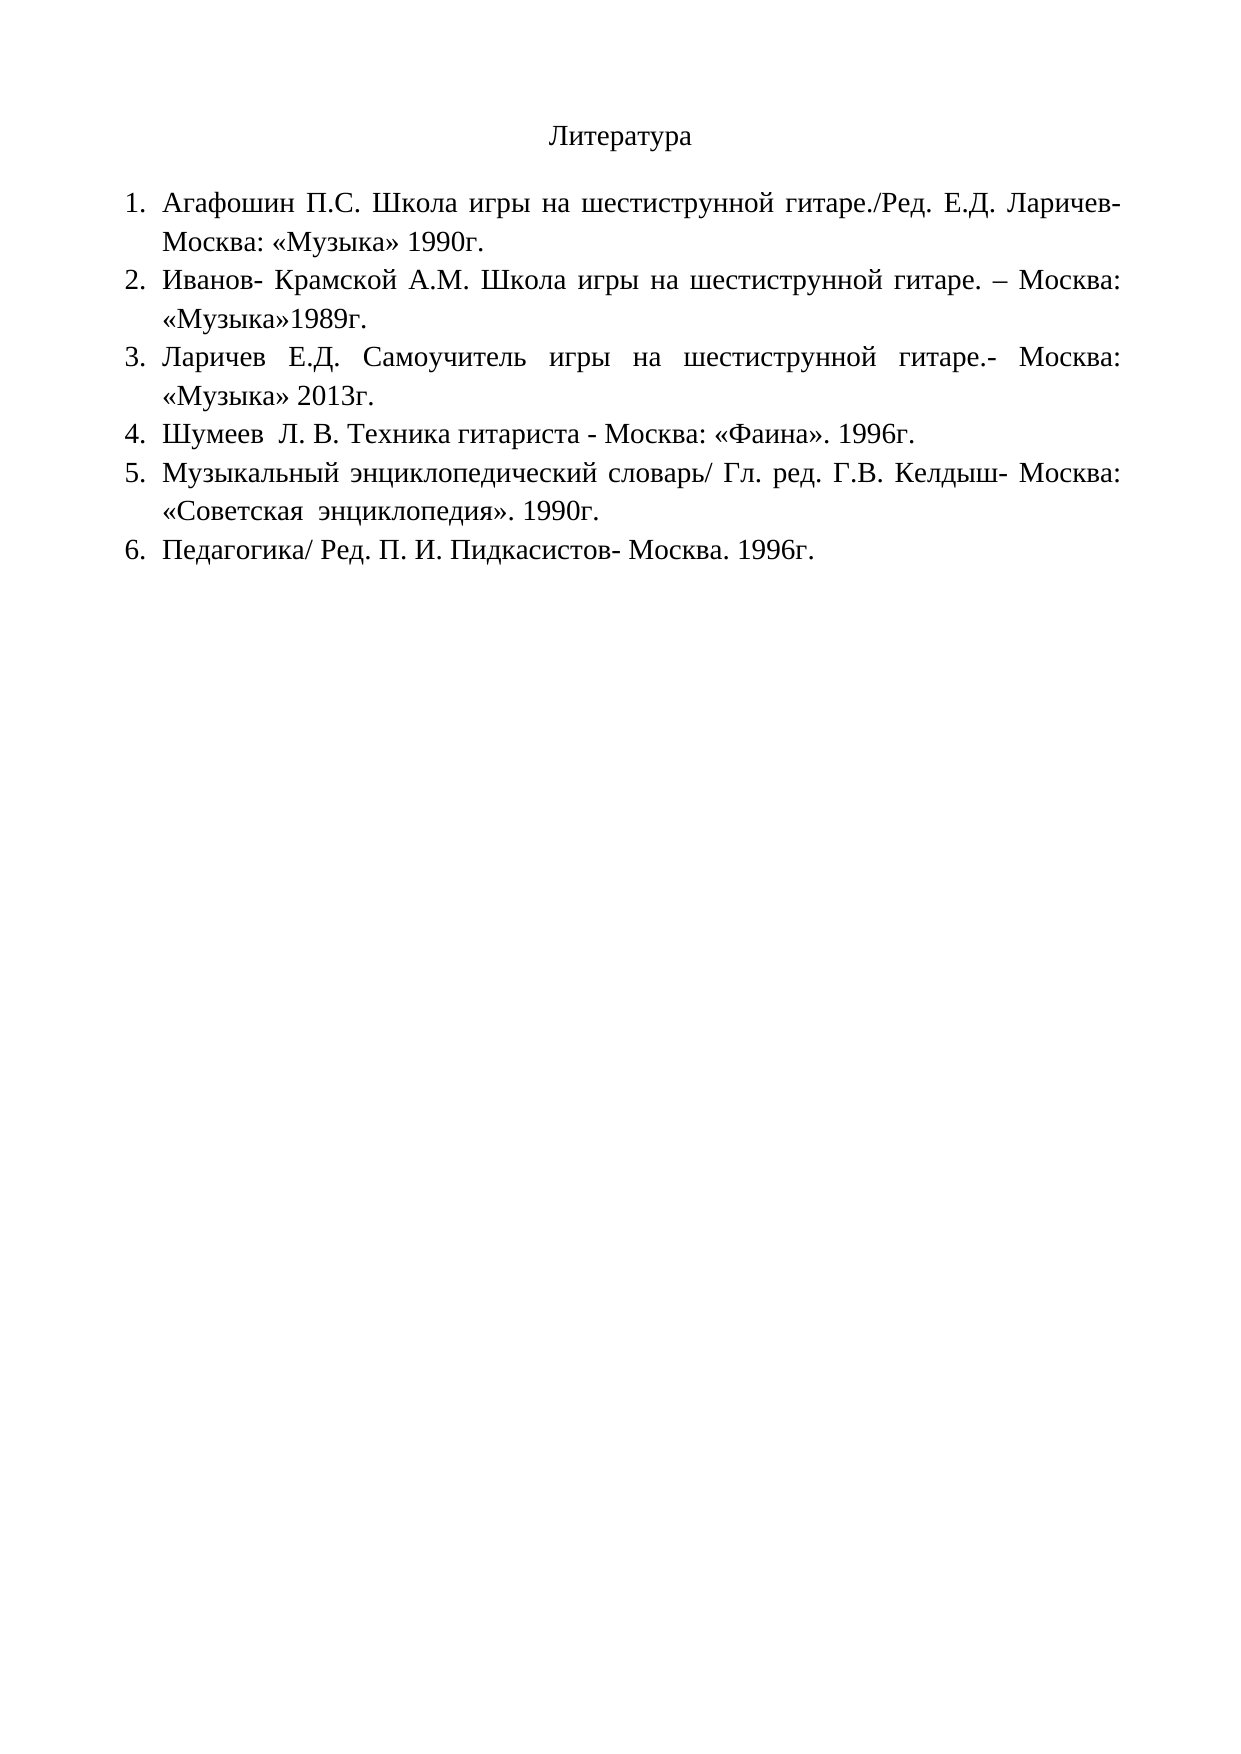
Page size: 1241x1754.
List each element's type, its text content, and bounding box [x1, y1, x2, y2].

list Шумеев Л. В. Техника гитариста - Москва: «Фаина». 1996г. [124, 416, 1122, 450]
list Агафошин П.С. Школа игры на шестиструнной гитаре./Ред. Е.Д. Ларичев- Москва: «Музыка» 1990г. [124, 185, 1122, 257]
list Музыкальный энциклопедический словарь/ Гл. ред. Г.В. Келдыш- Москва: «Советская энциклопедия». 1990г. [124, 455, 1122, 527]
list Ларичев Е.Д. Самоучитель игры на шестиструнной гитаре.- Москва: «Музыка» 2013г. [124, 339, 1122, 411]
list Иванов- Крамской А.М. Школа игры на шестиструнной гитаре. – Москва: «Музыка»1989г. [124, 262, 1122, 334]
text Литература [118, 118, 1122, 152]
list Педагогика/ Ред. П. И. Пидкасистов- Москва. 1996г. [124, 532, 1122, 566]
